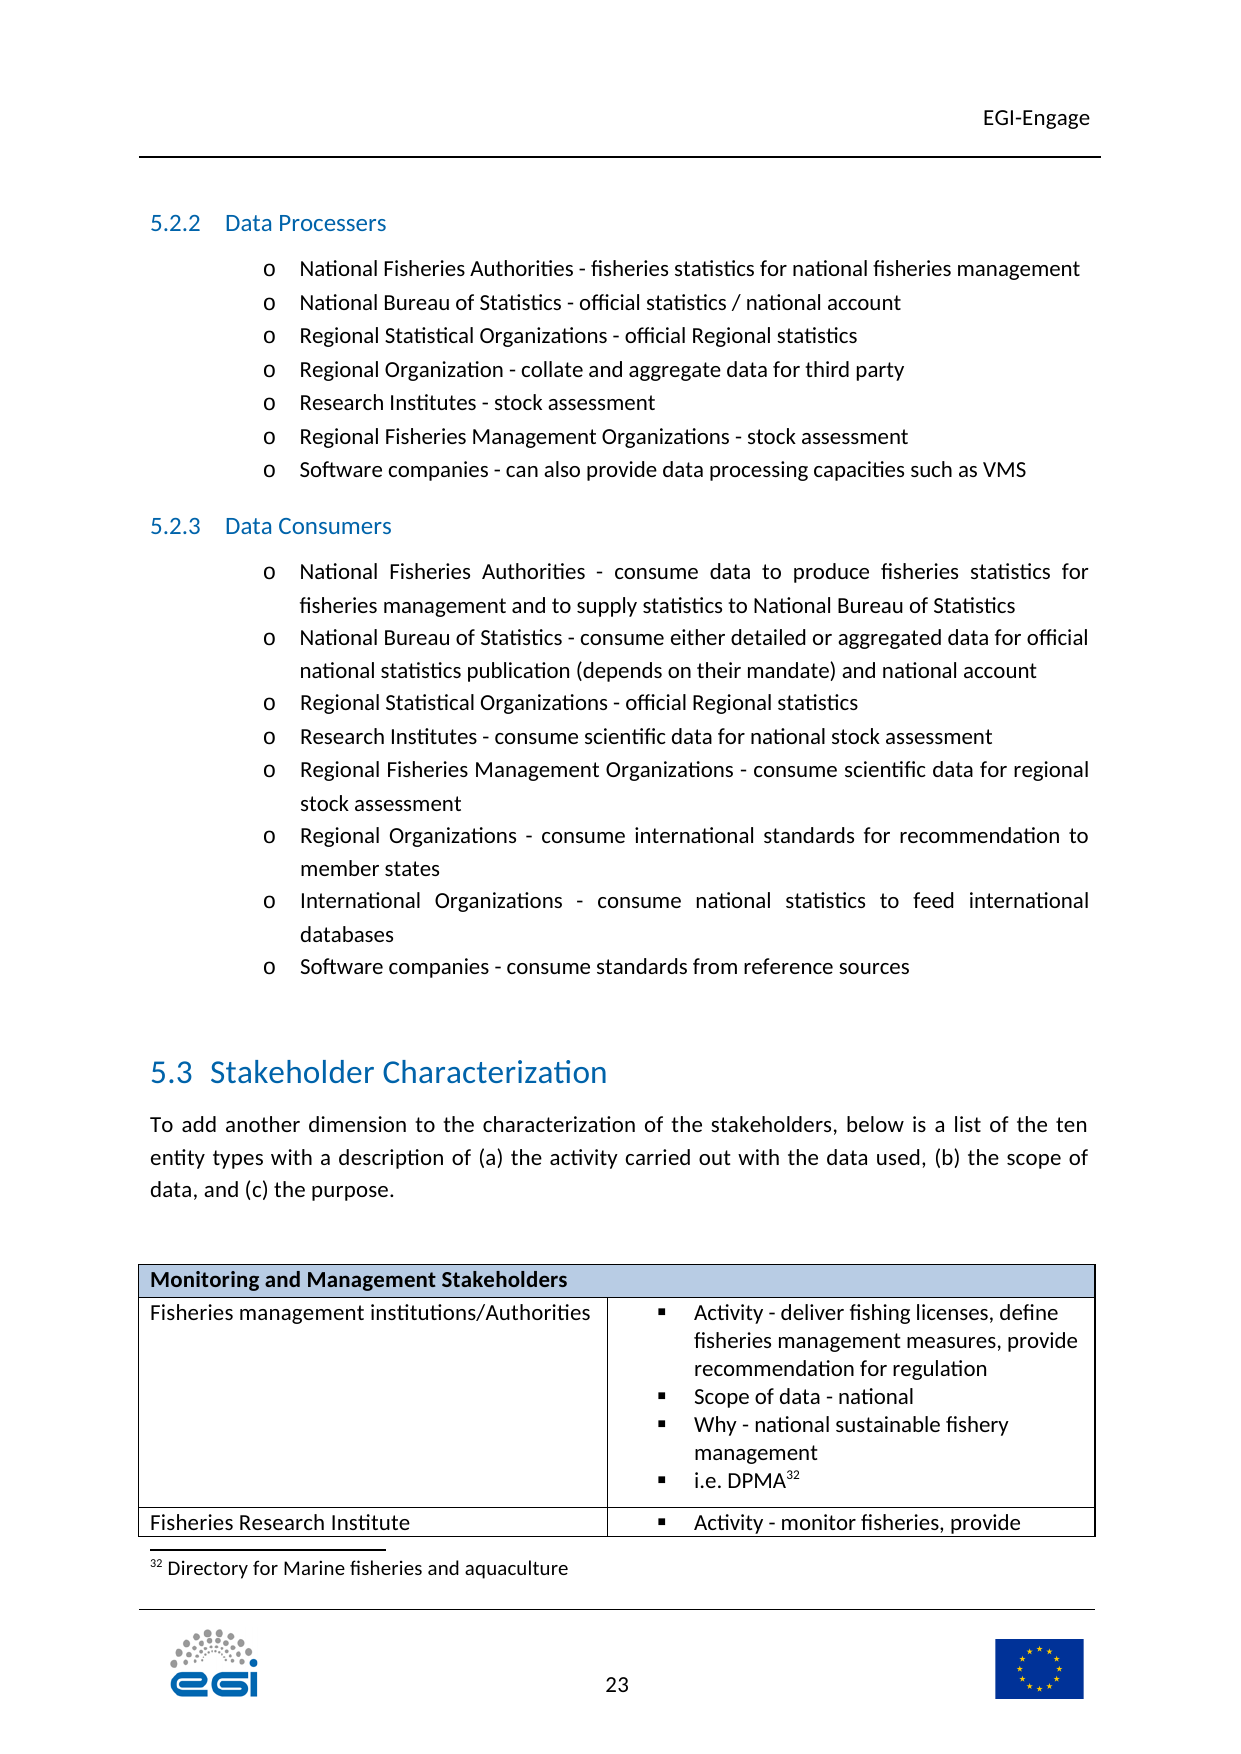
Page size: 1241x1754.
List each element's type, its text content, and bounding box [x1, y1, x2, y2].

list National Bureau of Statistics - consume either detailed or aggregated data for official national statistics publication (depends on their mandate) and national account [262, 623, 1090, 684]
list National Bureau of Statistics - official statistics / national account [262, 288, 1090, 317]
list Regional Statistical Organizations - official Regional statistics [262, 688, 1090, 718]
list Regional Fisheries Management Organizations - consume scientific data for regional stock assessment [262, 756, 1090, 817]
subtitle Data Processers [150, 207, 1090, 237]
table_cell Fisheries management institutions/Authorities [139, 1298, 607, 1507]
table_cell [608, 1508, 1094, 1536]
list Research Institutes - consume scientific data for national stock assessment [262, 722, 1090, 751]
text To add another dimension to the characterization of the stakeholders, below is a list of the ten entity types with a description of (a) the activity carried out with the data used, (b) the scope of data, and (c) the purpose. [150, 1110, 1090, 1203]
list National Fisheries Authorities - fisheries statistics for national fisheries management [262, 254, 1090, 283]
subtitle Stakeholder Characterization [150, 1051, 1090, 1092]
table_cell Activity - deliver fishing licenses, define fisheries management measures, provide recommendation for regulation Scope of data - national Why - national sustainable fishery management i.e. DPMA [608, 1298, 1094, 1507]
picture [150, 1627, 276, 1699]
list Regional Fisheries Management Organizations - stock assessment [262, 422, 1090, 451]
subtitle Data Consumers [150, 510, 1090, 540]
list International Organizations - consume national statistics to feed international databases [262, 887, 1090, 948]
list Software companies - consume standards from reference sources [262, 952, 1090, 981]
list Regional Organization - collate and aggregate data for third party [262, 355, 1090, 384]
list Regional Statistical Organizations - official Regional statistics [262, 321, 1090, 351]
list Software companies - can also provide data processing capacities such as VMS [262, 456, 1090, 485]
list Regional Organizations - consume international standards for recommendation to member states [262, 821, 1090, 882]
list National Fisheries Authorities - consume data to produce fisheries statistics for fisheries management and to supply statistics to National Bureau of Statistics [262, 557, 1090, 619]
list Research Institutes - stock assessment [262, 388, 1090, 418]
picture [995, 1639, 1084, 1699]
table_header Monitoring and Management Stakeholders [139, 1265, 1094, 1297]
table_cell Fisheries Research Institute [139, 1508, 607, 1536]
